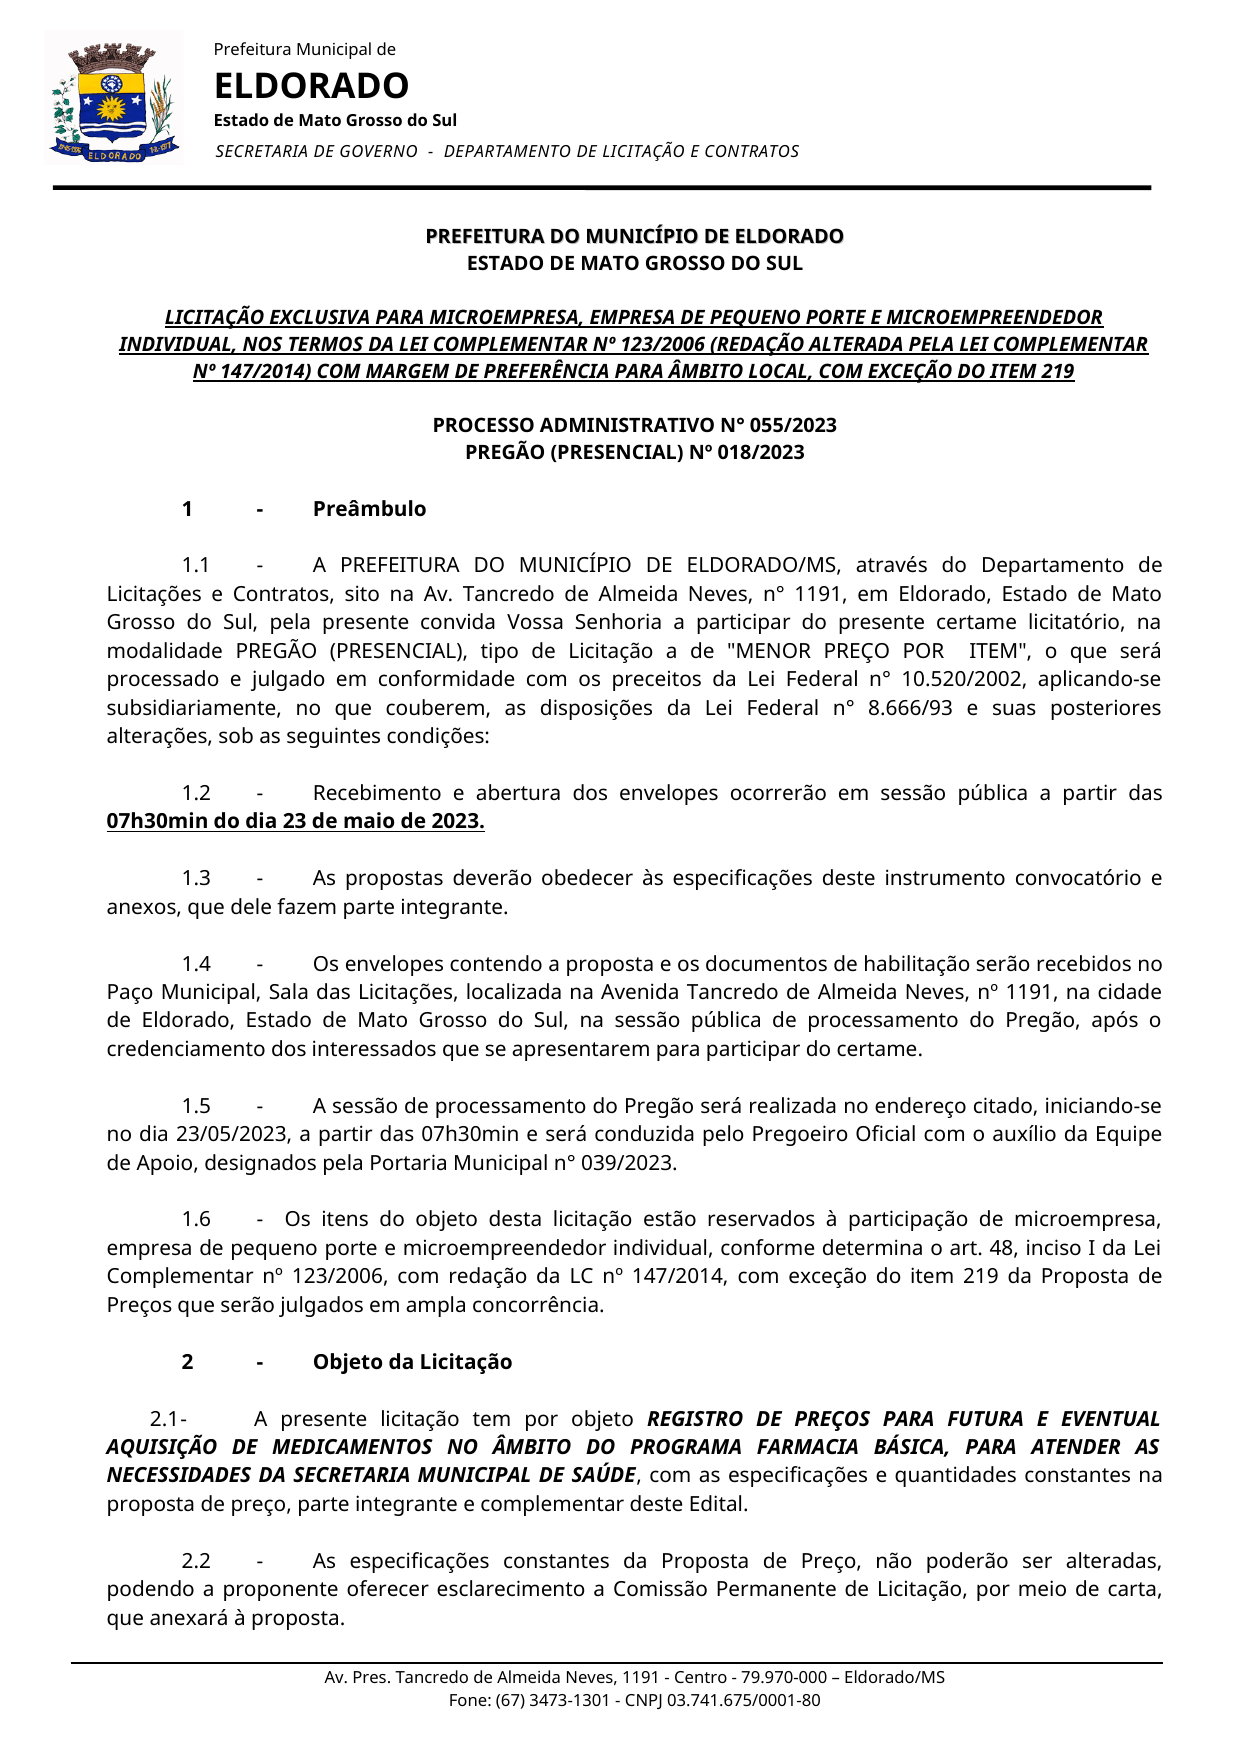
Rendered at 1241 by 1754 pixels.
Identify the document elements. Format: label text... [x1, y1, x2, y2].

text 1 - Preâmbulo [106, 494, 1163, 522]
subtitle PREFEITURA DO MUNICÍPIO DE ELDORADO [106, 222, 1163, 249]
text 1.6 - Os itens do objeto desta licitação estão reservados à participação de microempresa, empresa de pequeno porte e microempreendedor individual, conforme determina o art. 48, inciso I da Lei Complementar nº 123/2006, com redação da LC nº 147/2014, com exceção do item 219 da Proposta de Preços que serão julgados em ampla concorrência. [106, 1204, 1163, 1318]
picture [43, 30, 184, 165]
text PREGÃO (PRESENCIAL) Nº 018/2023 [106, 438, 1163, 465]
text 1.2 - Recebimento e abertura dos envelopes ocorrerão em sessão pública a partir das 07h30min do dia 23 de maio de 2023. [106, 778, 1163, 835]
text 2 - Objeto da Licitação [106, 1347, 1163, 1375]
text LICITAÇÃO EXCLUSIVA PARA MICROEMPRESA, EMPRESA DE PEQUENO PORTE E MICROEMPREENDEDOR INDIVIDUAL, NOS TERMOS DA LEI COMPLEMENTAR Nº 123/2006 (REDAÇÃO ALTERADA PELA LEI COMPLEMENTAR Nº 147/2014) COM MARGEM DE PREFERÊNCIA PARA ÂMBITO LOCAL, COM EXCEÇÃO DO ITEM 219 [106, 303, 1163, 384]
text ESTADO DE MATO GROSSO DO SUL [106, 249, 1163, 276]
text 2.2 - As especificações constantes da Proposta de Preço, não poderão ser alteradas, podendo a proponente oferecer esclarecimento a Comissão Permanente de Licitação, por meio de carta, que anexará à proposta. [106, 1546, 1163, 1631]
text 1.5 - A sessão de processamento do Pregão será realizada no endereço citado, iniciando-se no dia 23/05/2023, a partir das 07h30min e será conduzida pelo Pregoeiro Oficial com o auxílio da Equipe de Apoio, designados pela Portaria Municipal n° 039/2023. [106, 1091, 1163, 1176]
text 1.1 - A PREFEITURA DO MUNICÍPIO DE ELDORADO/MS, através do Departamento de Licitações e Contratos, sito na Av. Tancredo de Almeida Neves, n° 1191, em Eldorado, Estado de Mato Grosso do Sul, pela presente convida Vossa Senhoria a participar do presente certame licitatório, na modalidade PREGÃO (PRESENCIAL), tipo de Licitação a de "MENOR PREÇO POR ITEM", o que será processado e julgado em conformidade com os preceitos da Lei Federal n° 10.520/2002, aplicando-se subsidiariamente, no que couberem, as disposições da Lei Federal n° 8.666/93 e suas posteriores alterações, sob as seguintes condições: [106, 551, 1163, 749]
text 1.4 - Os envelopes contendo a proposta e os documentos de habilitação serão recebidos no Paço Municipal, Sala das Licitações, localizada na Avenida Tancredo de Almeida Neves, nº 1191, na cidade de Eldorado, Estado de Mato Grosso do Sul, na sessão pública de processamento do Pregão, após o credenciamento dos interessados que se apresentarem para participar do certame. [106, 949, 1163, 1062]
text 1.3 - As propostas deverão obedecer às especificações deste instrumento convocatório e anexos, que dele fazem parte integrante. [106, 863, 1163, 920]
text 2.1 - A presente licitação tem por objeto REGISTRO DE PREÇOS PARA FUTURA E EVENTUAL AQUISIÇÃO DE MEDICAMENTOS NO ÂMBITO DO PROGRAMA FARMACIA BÁSICA, PARA ATENDER AS NECESSIDADES DA SECRETARIA MUNICIPAL DE SAÚDE, com as especificações e quantidades constantes na proposta de preço, parte integrante e complementar deste Edital. [106, 1404, 1163, 1517]
text PROCESSO ADMINISTRATIVO N° 055/2023 [106, 411, 1163, 438]
